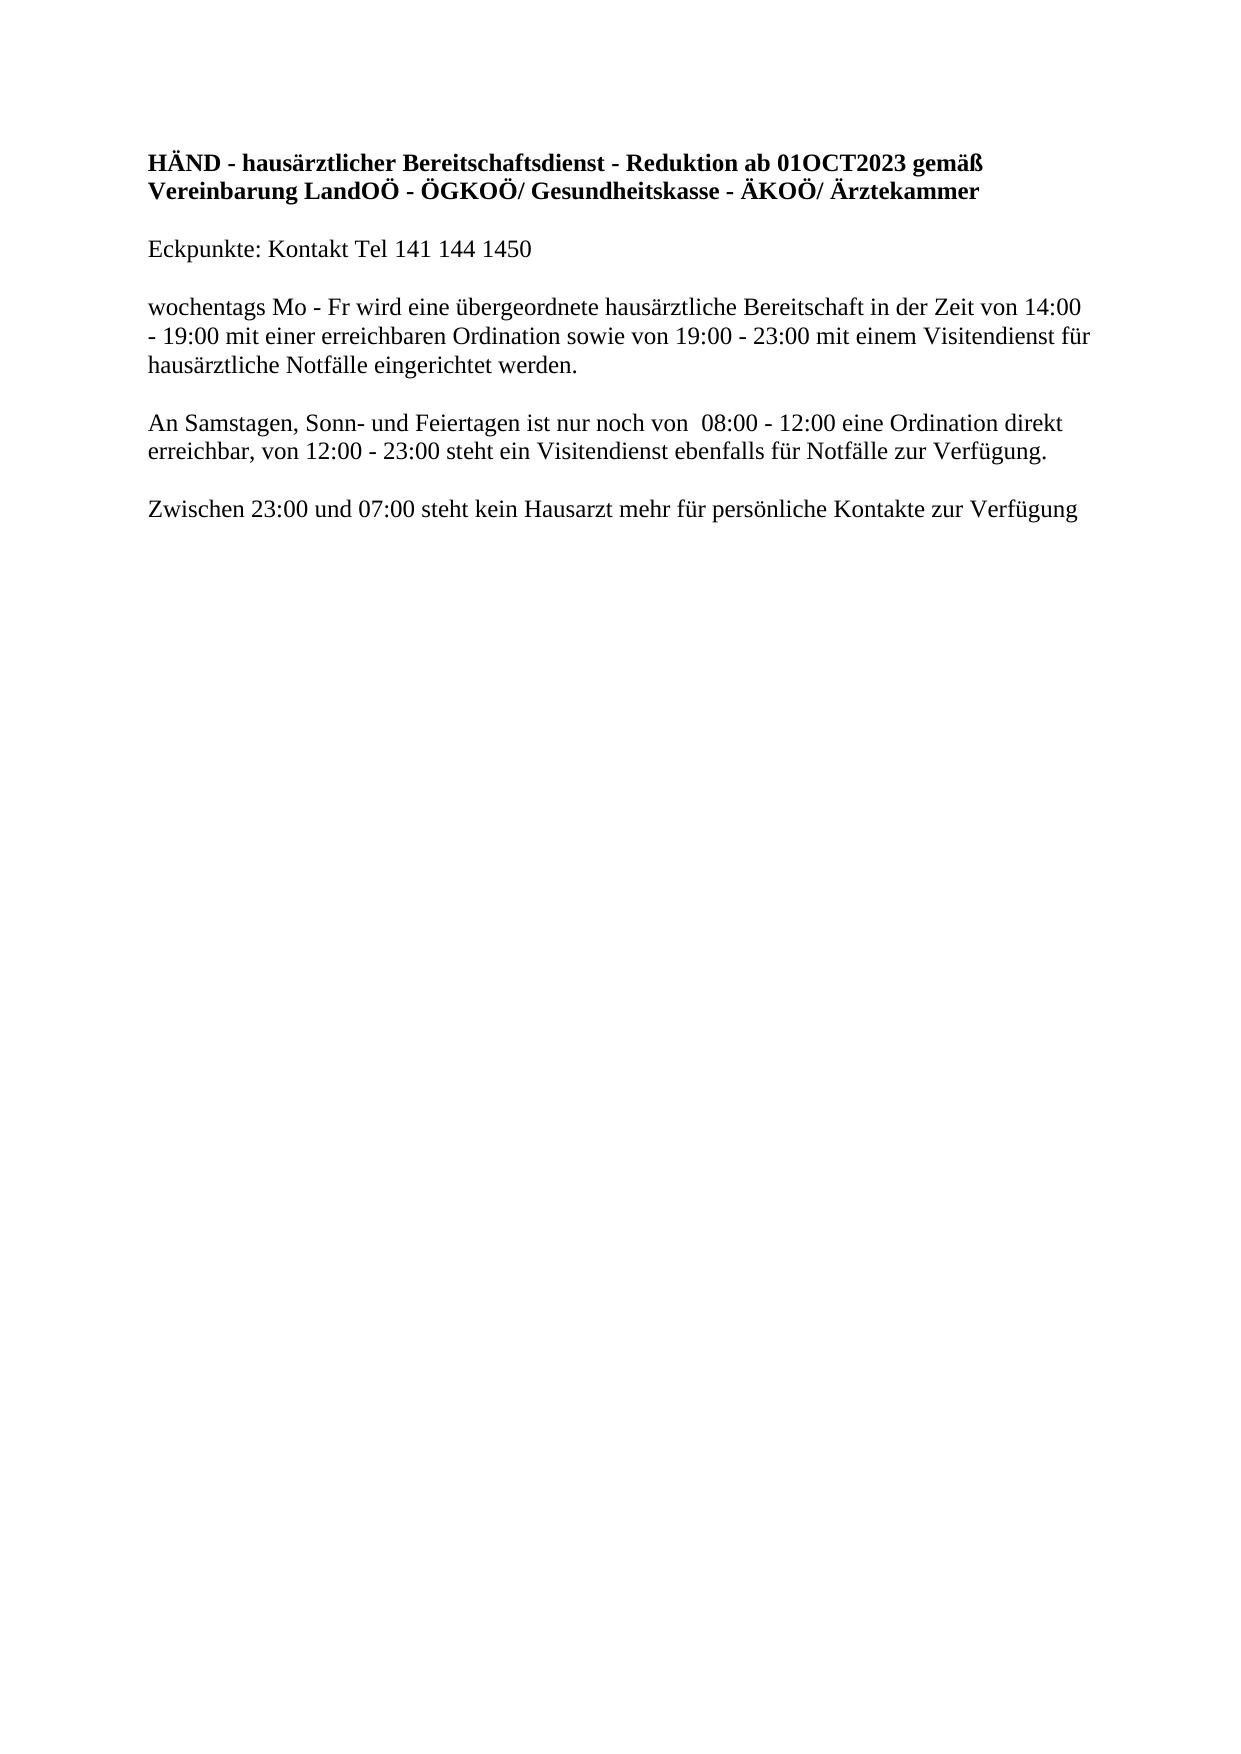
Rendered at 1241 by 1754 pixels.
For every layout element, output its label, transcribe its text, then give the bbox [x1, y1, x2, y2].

text Zwischen 23:00 und 07:00 steht kein Hausarzt mehr für persönliche Kontakte zur Verfügung [148, 494, 1093, 523]
text Eckpunkte: Kontakt Tel 141 144 1450 [148, 234, 1093, 263]
text An Samstagen, Sonn- und Feiertagen ist nur noch von 08:00 - 12:00 eine Ordination direkt erreichbar, von 12:00 - 23:00 steht ein Visitendienst ebenfalls für Notfälle zur Verfügung. [148, 408, 1093, 465]
text HÄND - hausärztlicher Bereitschaftsdienst - Reduktion ab 01OCT2023 gemäß Vereinbarung LandOÖ - ÖGKOÖ/ Gesundheitskasse - ÄKOÖ/ Ärztekammer [148, 148, 1093, 205]
text wochentags Mo - Fr wird eine übergeordnete hausärztliche Bereitschaft in der Zeit von 14:00 - 19:00 mit einer erreichbaren Ordination sowie von 19:00 - 23:00 mit einem Visitendienst für hausärztliche Notfälle eingerichtet werden. [148, 292, 1093, 378]
